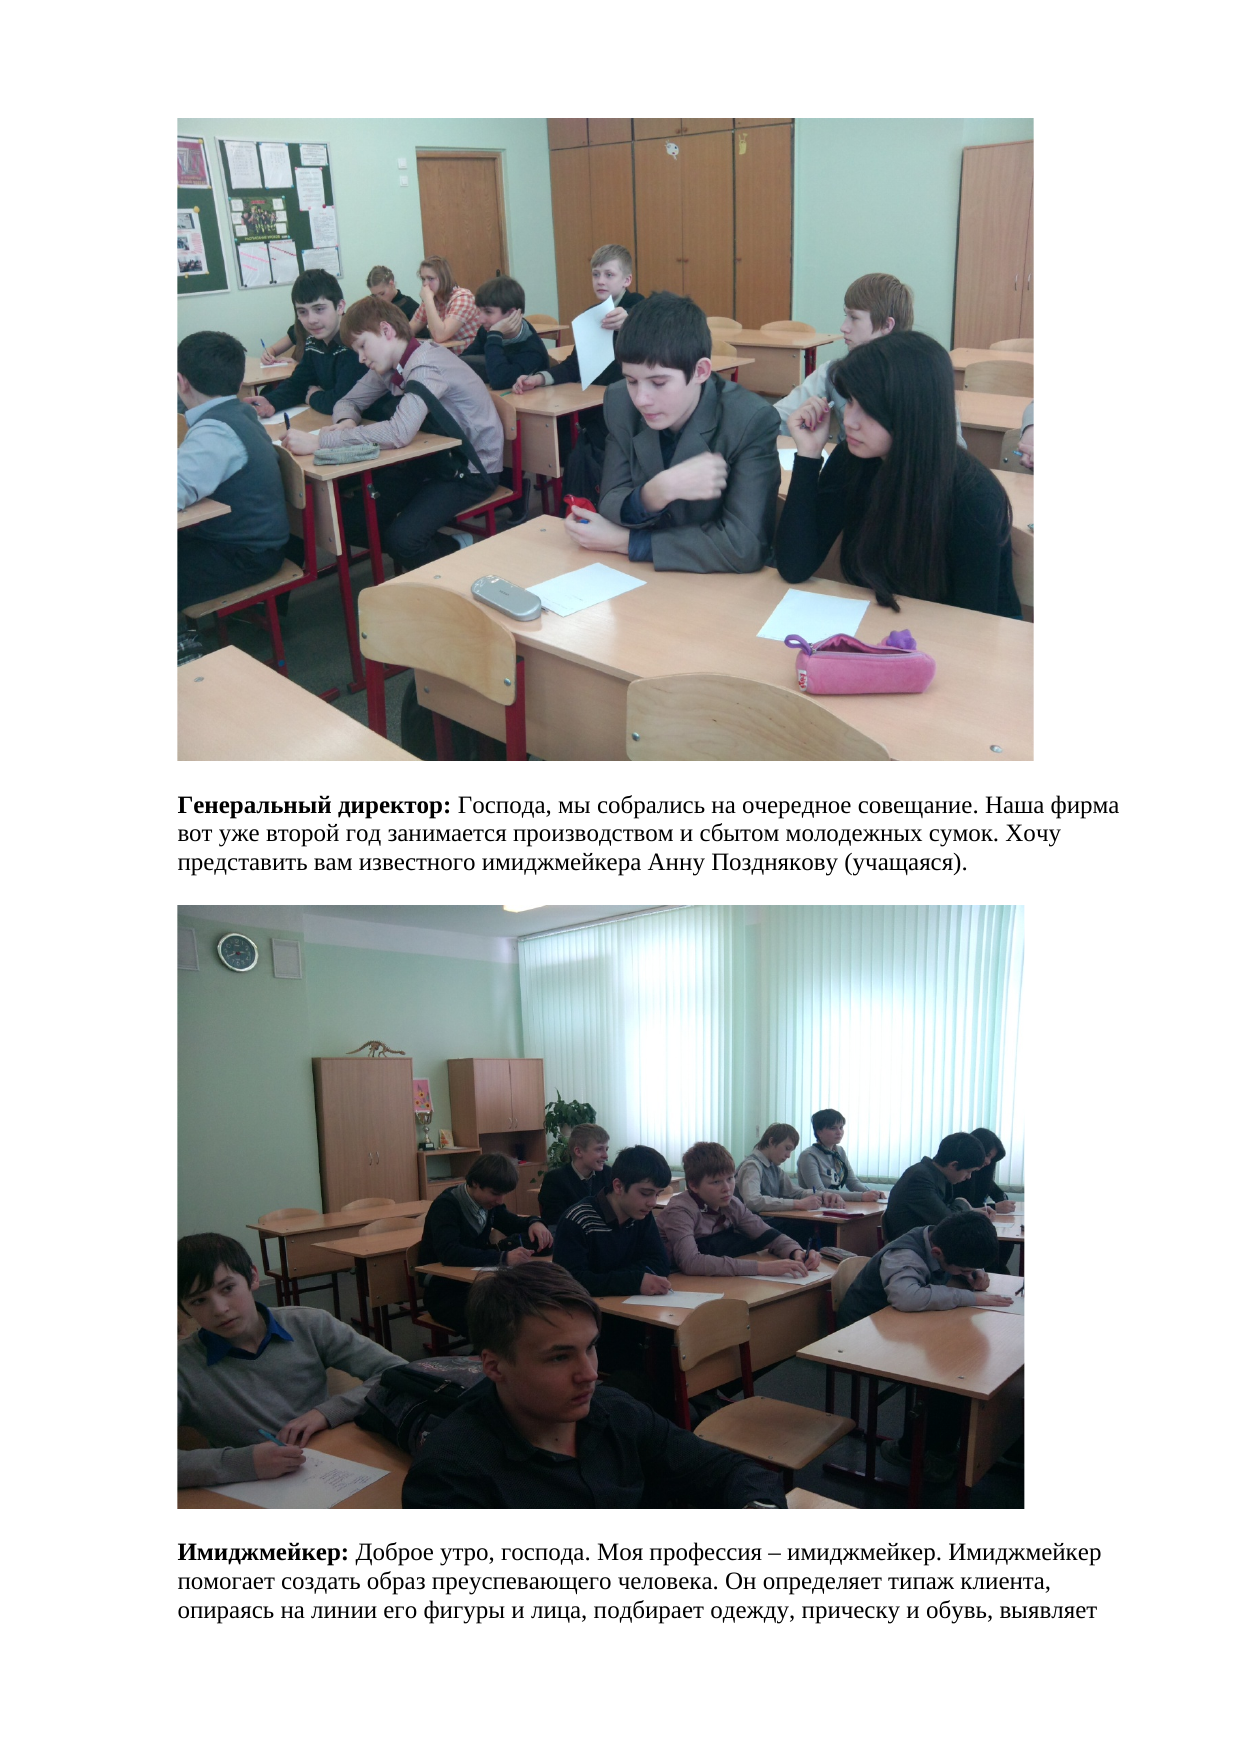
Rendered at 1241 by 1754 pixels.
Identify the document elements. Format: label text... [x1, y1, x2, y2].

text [177, 1537, 1152, 1624]
picture [177, 905, 1025, 1509]
text Генеральный директор: Господа, мы собрались на очередное совещание. Наша фирма вот уже второй год занимается производством и сбытом молодежных сумок. Хочу представить вам известного имиджмейкера Анну Позднякову (учащаяся). [177, 790, 1152, 876]
picture [177, 118, 1034, 761]
